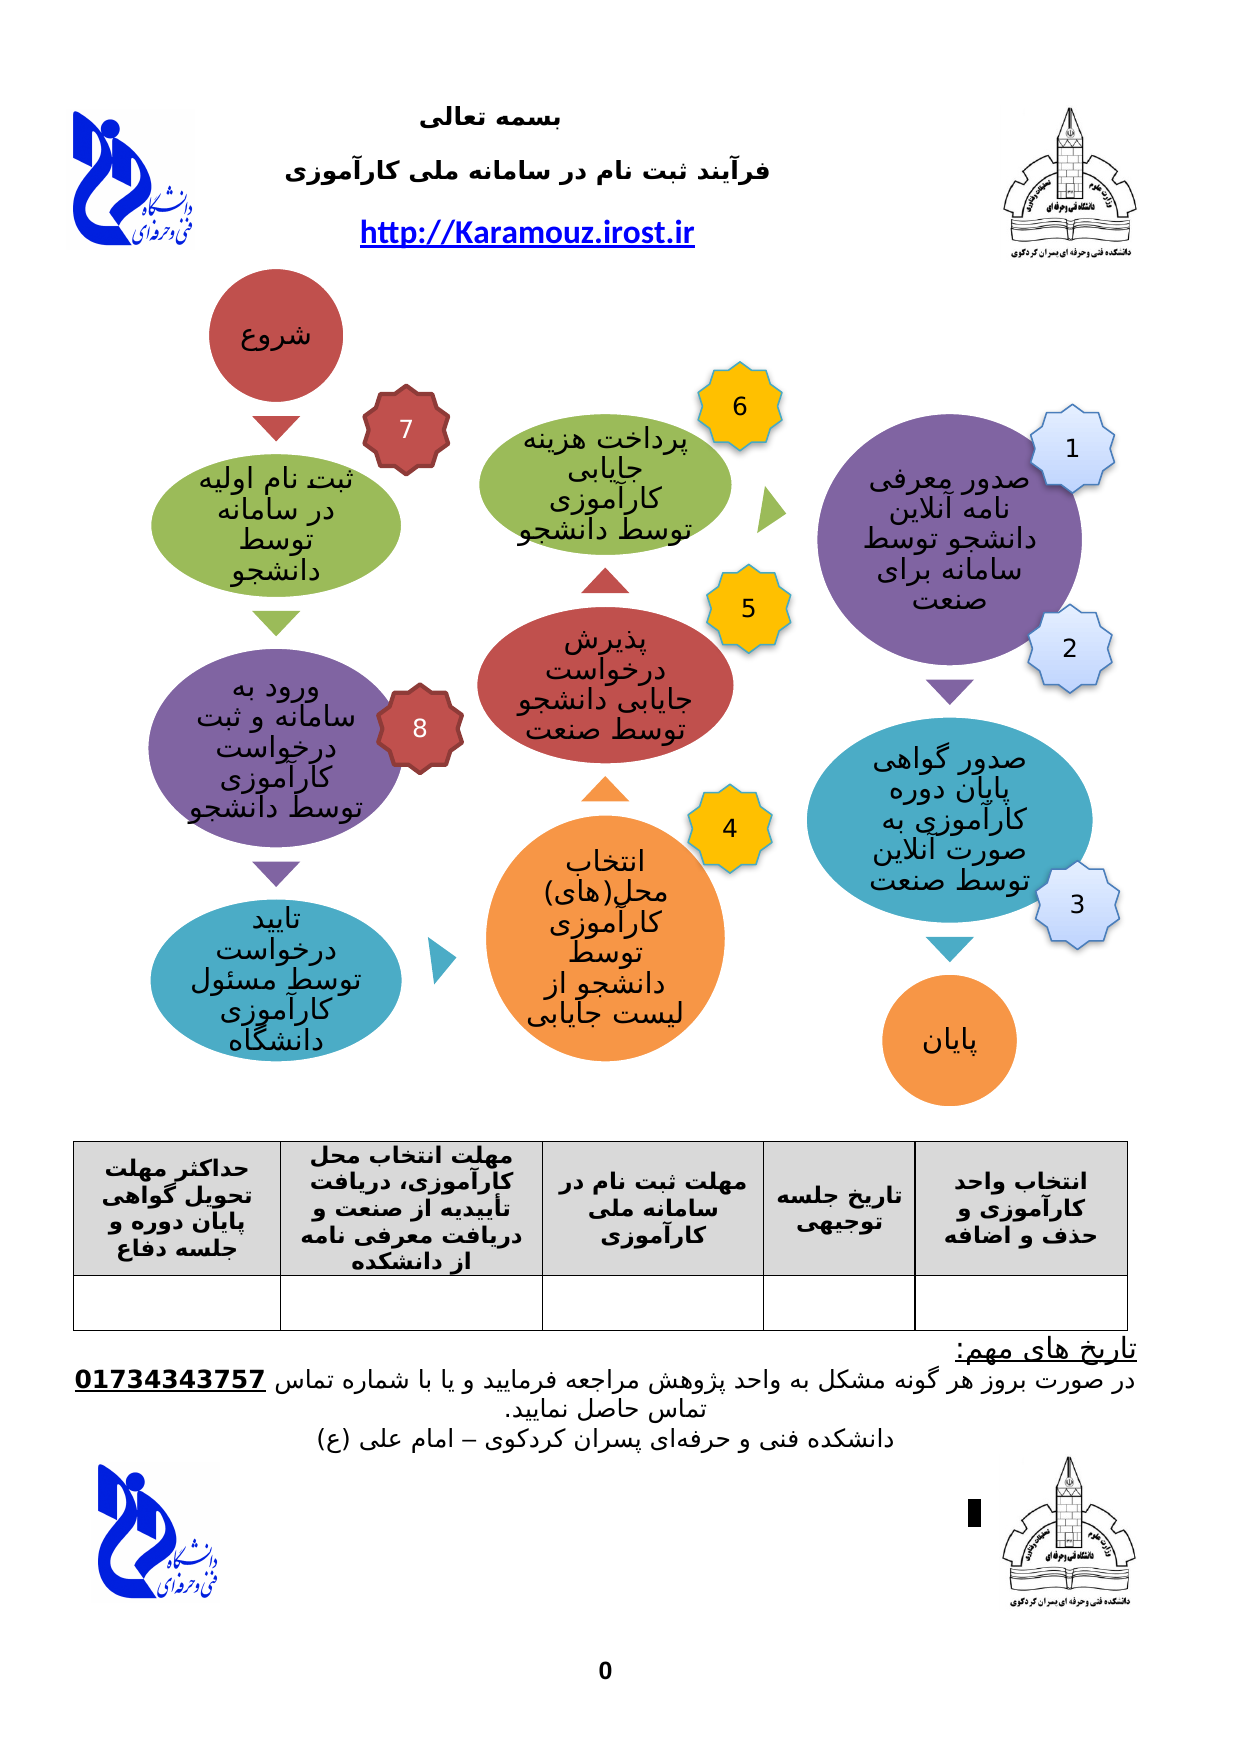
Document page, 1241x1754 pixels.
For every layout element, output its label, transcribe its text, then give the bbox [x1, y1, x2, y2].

table_header مهلت ثبت نام در سامانه ملی کارآموزی [543, 1142, 763, 1275]
table_cell [543, 1276, 763, 1330]
text در صورت بروز هر گونه مشکل به واحد پژوهش مراجعه فرمایید و یا با شماره تماس 01734343757 تماس حاصل نمایید. [74, 1365, 1137, 1424]
table_header تاریخ جلسه توجیهی [764, 1142, 914, 1275]
table_cell [281, 1276, 542, 1330]
text دانشکده فنی و حرفه‌ای پسران کردکوی – امام علی (ع) [74, 1424, 1137, 1453]
table_header انتخاب واحد کارآموزی و حذف و اضافه [916, 1142, 1127, 1275]
text تاریخ های مهم: [74, 1331, 1137, 1365]
text http://Karamouz.irost.ir [207, 211, 1000, 251]
text فرآیند ثبت نام در سامانه ملی کارآموزی [207, 156, 1000, 185]
table_header مهلت انتخاب محل کارآموزی، دریافت تأییدیه از صنعت و دریافت معرفی نامه از دانشکده [281, 1142, 542, 1275]
text بسمه تعالی [207, 102, 1062, 131]
picture [1000, 105, 1138, 262]
table_cell [764, 1276, 914, 1330]
table_cell [74, 1276, 280, 1330]
table_cell [916, 1276, 1127, 1330]
table_header حداکثر مهلت تحویل گواهی پایان دوره و جلسه دفاع [74, 1142, 280, 1275]
picture [999, 1454, 1137, 1611]
